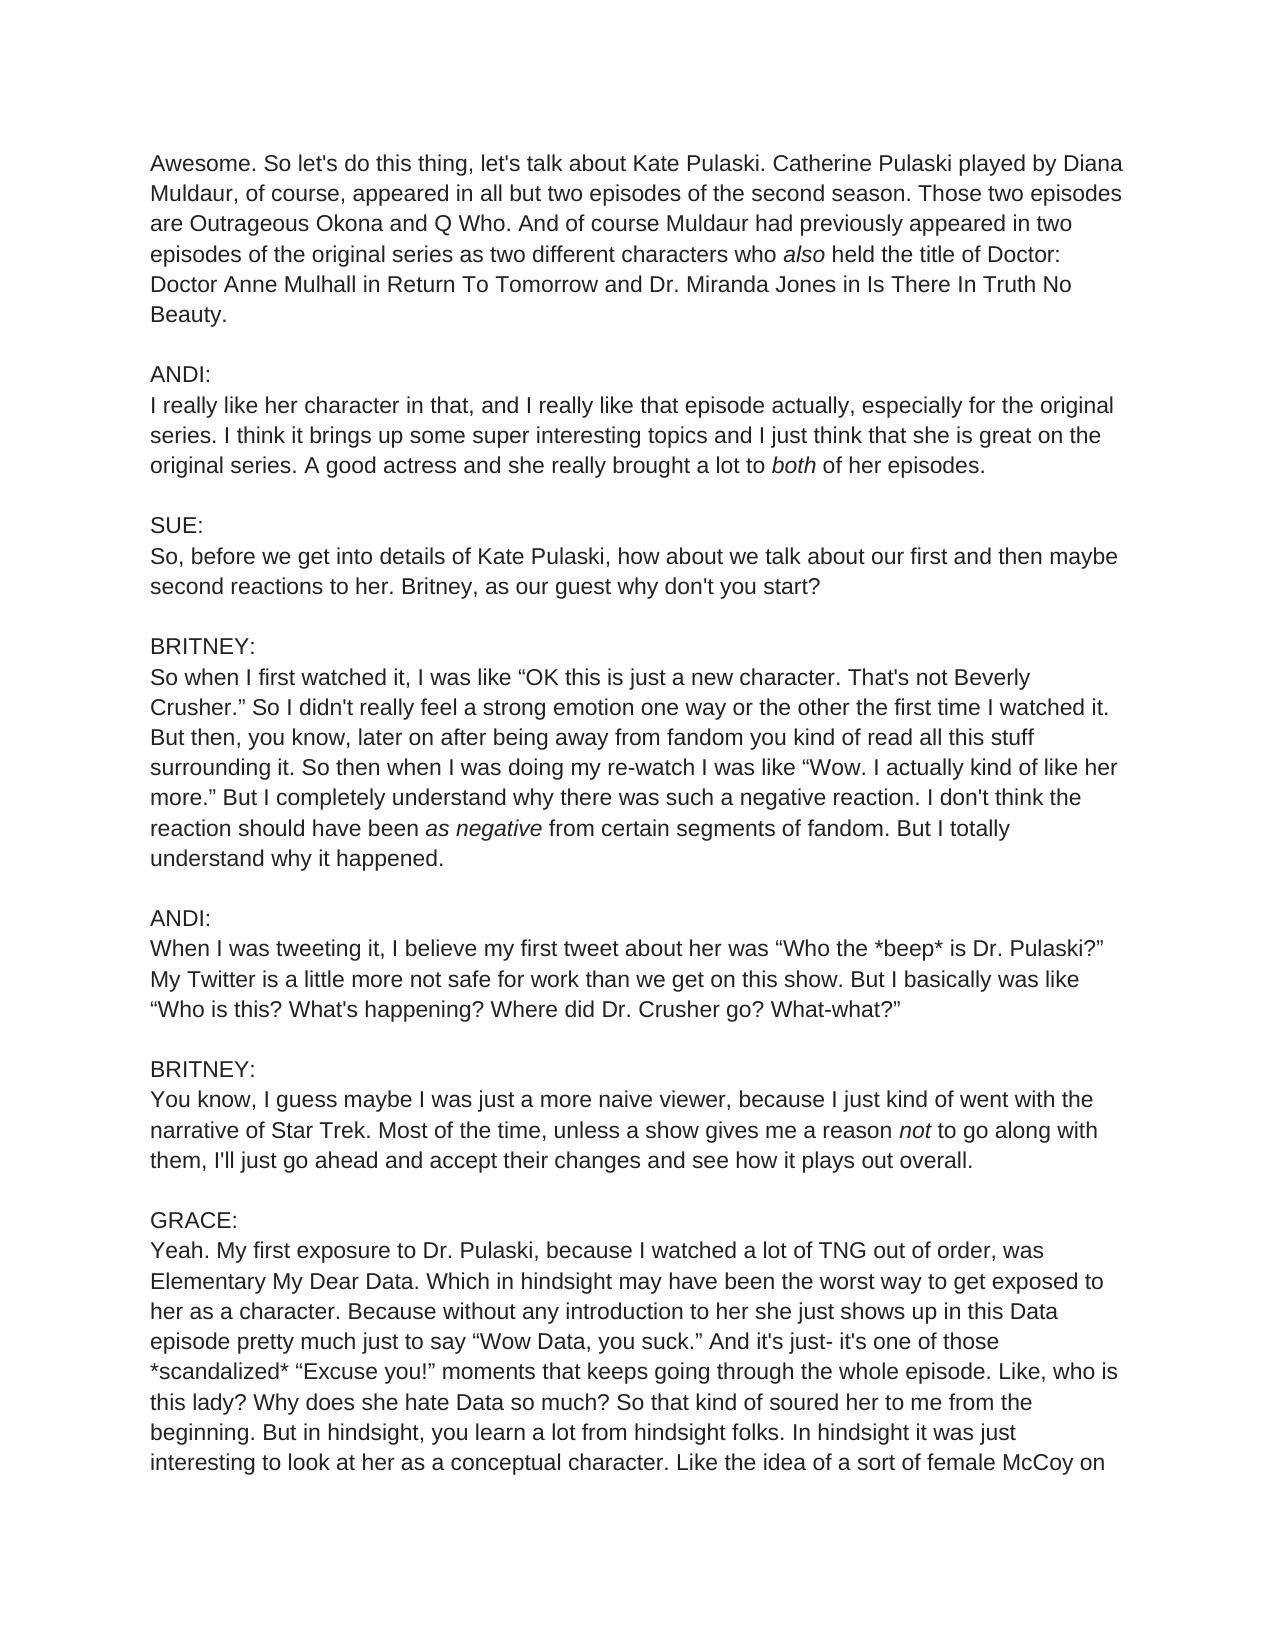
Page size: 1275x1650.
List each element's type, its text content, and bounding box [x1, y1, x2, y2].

text BRITNEY: [150, 1056, 1125, 1083]
text BRITNEY: [150, 633, 1125, 660]
text Awesome. So let's do this thing, let's talk about Kate Pulaski. Catherine Pulaski played by Diana Muldaur, of course, appeared in all but two episodes of the second season. Those two episodes are Outrageous Okona and Q Who. And of course Muldaur had previously appeared in two episodes of the original series as two different characters who also held the title of Doctor: Doctor Anne Mulhall in Return To Tomorrow and Dr. Miranda Jones in Is There In Truth No Beauty. [150, 150, 1125, 327]
text GRACE: [150, 1207, 1125, 1234]
text When I was tweeting it, I believe my first tweet about her was “Who the *beep* is Dr. Pulaski?” My Twitter is a little more not safe for work than we get on this show. But I basically was like “Who is this? What's happening? Where did Dr. Crusher go? What-what?” [150, 935, 1125, 1022]
text SUE: [150, 512, 1125, 539]
text I really like her character in that, and I really like that episode actually, especially for the original series. I think it brings up some super interesting topics and I just think that she is great on the original series. A good actress and she really brought a lot to both of her episodes. [150, 392, 1125, 478]
text You know, I guess maybe I was just a more naive viewer, because I just kind of went with the narrative of Star Trek. Most of the time, unless a show gives me a reason not to go along with them, I'll just go ahead and accept their changes and see how it plays out overall. [150, 1086, 1125, 1173]
text ANDI: [150, 361, 1125, 388]
text So when I first watched it, I was like “OK this is just a new character. That's not Beverly Crusher.” So I didn't really feel a strong emotion one way or the other the first time I watched it. But then, you know, later on after being away from fandom you kind of read all this stuff surrounding it. So then when I was doing my re-watch I was like “Wow. I actually kind of like her more.” But I completely understand why there was such a negative reaction. I don't think the reaction should have been as negative from certain segments of fandom. But I totally understand why it happened. [150, 663, 1125, 871]
text ANDI: [150, 905, 1125, 932]
text So, before we get into details of Kate Pulaski, how about we talk about our first and then maybe second reactions to her. Britney, as our guest why don't you start? [150, 543, 1125, 599]
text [150, 1237, 1125, 1475]
